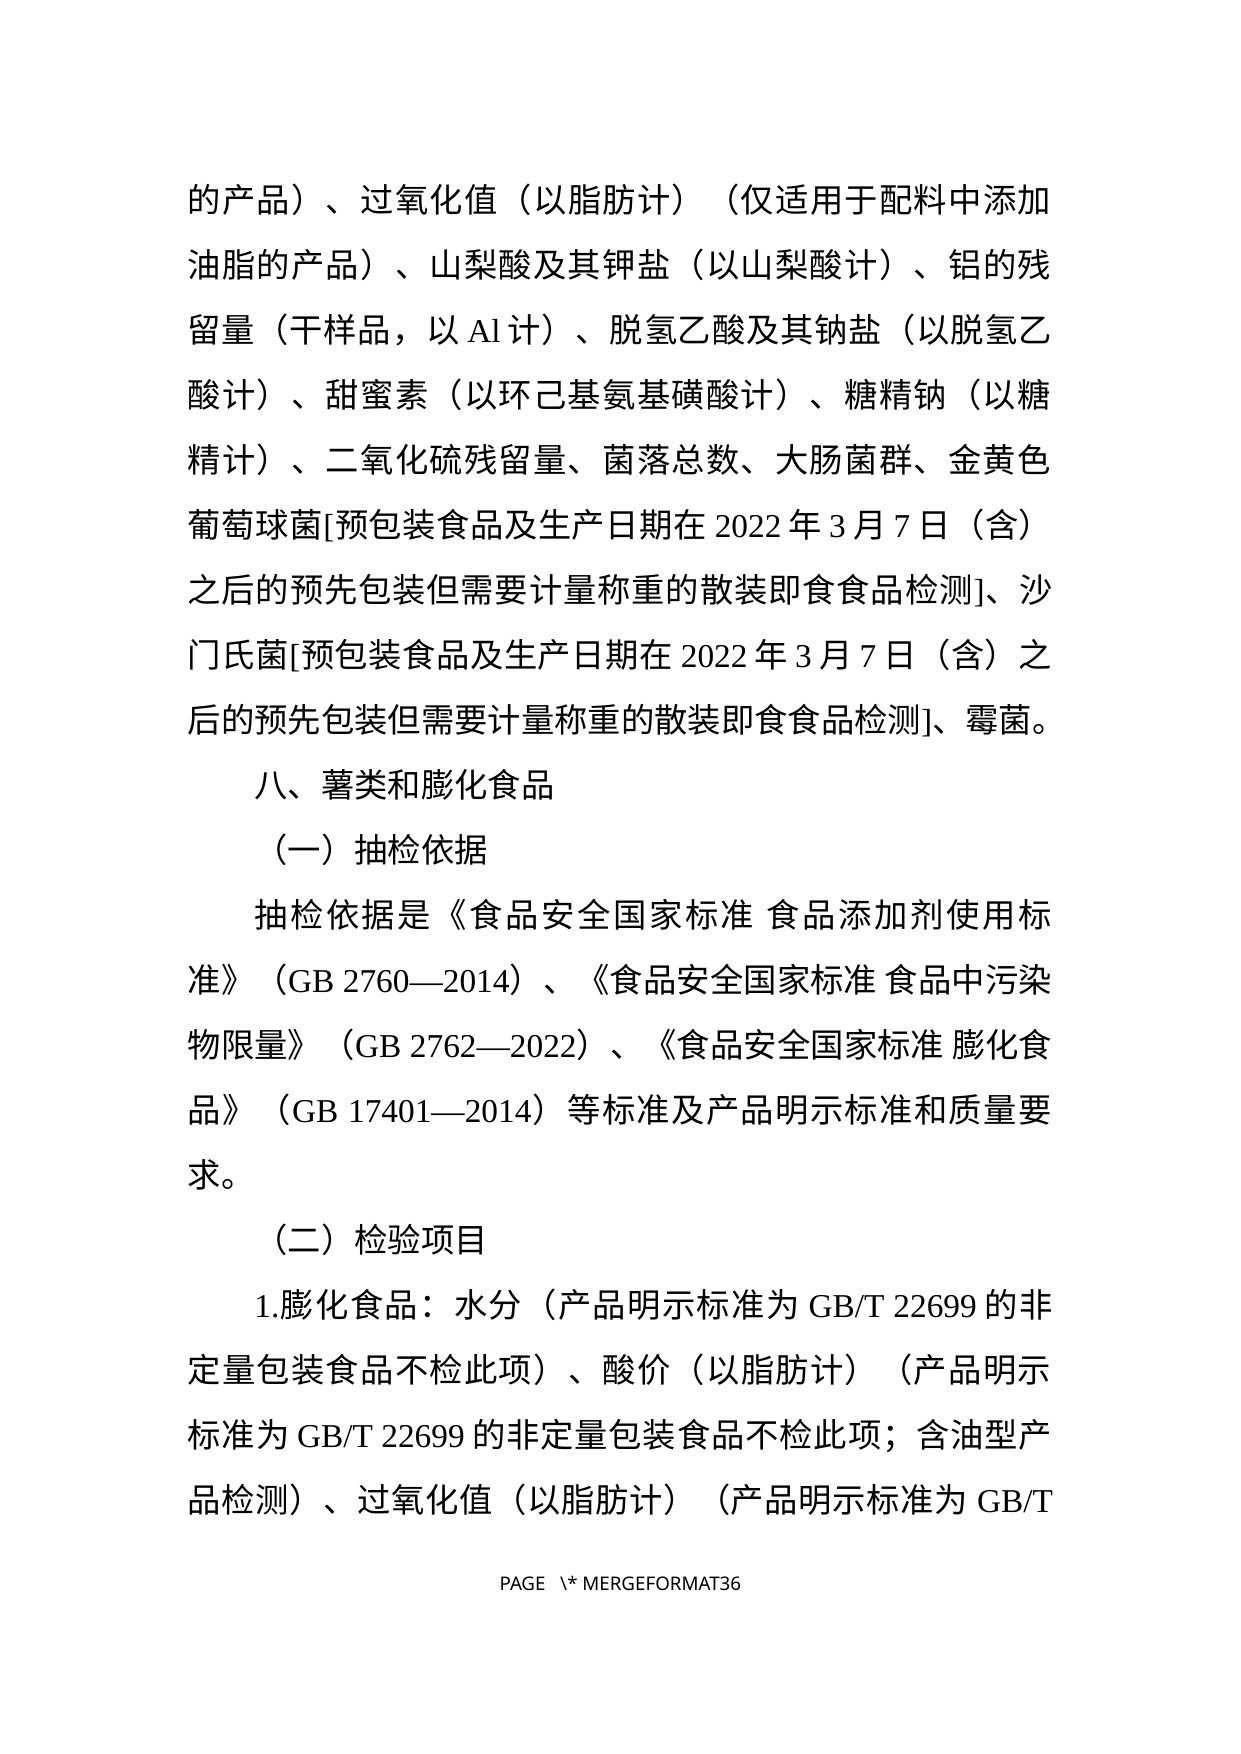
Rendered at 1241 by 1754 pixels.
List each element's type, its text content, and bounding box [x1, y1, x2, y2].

text （一）抽检依据 [187, 815, 1053, 880]
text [187, 165, 1053, 750]
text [187, 1270, 1053, 1530]
text （二）检验项目 [187, 1205, 1053, 1270]
text 抽检依据是《食品安全国家标准 食品添加剂使用标准》（GB 2760—2014）、《食品安全国家标准 食品中污染物限量》（GB 2762—2022）、《食品安全国家标准 膨化食品》（GB 17401—2014）等标准及产品明示标准和质量要求。 [187, 880, 1053, 1205]
text 八、薯类和膨化食品 [187, 750, 1053, 815]
